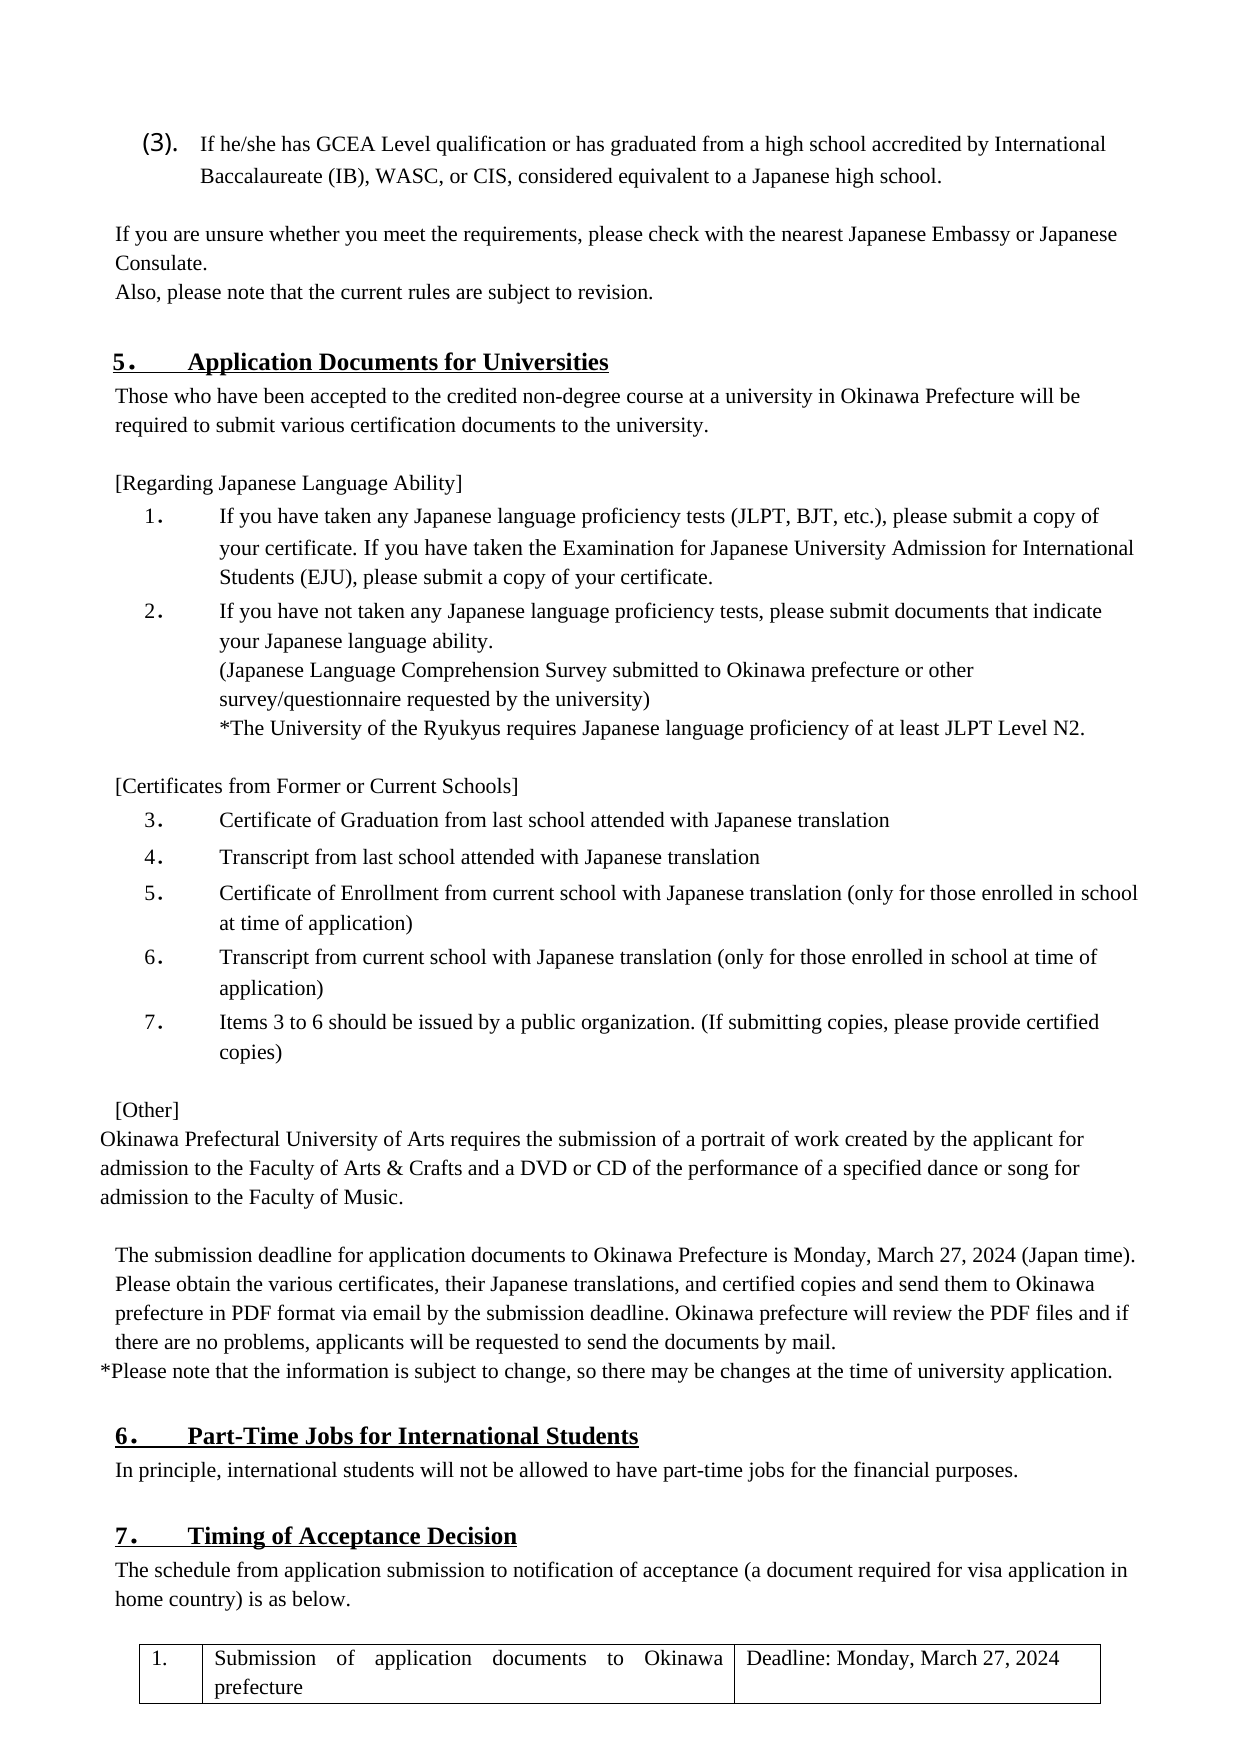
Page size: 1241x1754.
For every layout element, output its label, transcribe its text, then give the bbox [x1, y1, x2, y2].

table_header Submission of application documents to Okinawa prefecture [203, 1645, 734, 1703]
text Also, please note that the current rules are subject to revision. [115, 279, 1140, 304]
text 7． Timing of Acceptance Decision [115, 1515, 1140, 1551]
list If you have not taken any Japanese language proficiency tests, please submit documents that indicate your Japanese language ability. [144, 593, 1140, 654]
list Transcript from last school attended with Japanese translation [144, 839, 1140, 870]
list If he/she has GCEA Level qualification or has graduated from a high school accredited by International Baccalaureate (IB), WASC, or CIS, considered equivalent to a Japanese high school. [142, 125, 1140, 188]
text 6． Part-Time Jobs for International Students [115, 1416, 1140, 1452]
list Items 3 to 6 should be issued by a public organization. (If submitting copies, please provide certified copies) [144, 1004, 1140, 1064]
text The schedule from application submission to notification of acceptance (a document required for visa application in home country) is as below. [115, 1557, 1140, 1611]
list Certificate of Enrollment from current school with Japanese translation (only for those enrolled in school at time of application) [144, 875, 1140, 936]
list Transcript from current school with Japanese translation (only for those enrolled in school at time of application) [144, 939, 1140, 1000]
text *The University of the Ryukyus requires Japanese language proficiency of at least JLPT Level N2. [219, 715, 1140, 741]
text (Japanese Language Comprehension Survey submitted to Okinawa prefecture or other survey/questionnaire requested by the university) [219, 657, 1140, 712]
list If you have taken any Japanese language proficiency tests (JLPT, BJT, etc.), please submit a copy of your certificate. If you have taken the Examination for Japanese University Admission for International Students (EJU), please submit a copy of your certificate. [144, 498, 1140, 589]
table_header Deadline: Monday, March 27, 2024 [735, 1645, 1100, 1703]
text In principle, international students will not be allowed to have part-time jobs for the financial purposes. [115, 1457, 1140, 1482]
text Okinawa Prefectural University of Arts requires the submission of a portrait of work created by the applicant for admission to the Faculty of Arts & Crafts and a DVD or CD of the performance of a specified dance or song for admission to the Faculty of Music. [100, 1126, 1140, 1209]
subtitle 5． Application Documents for Universities [112, 341, 1140, 377]
text Those who have been accepted to the credited non-degree course at a university in Okinawa Prefecture will be required to submit various certification documents to the university. [115, 383, 1140, 437]
text If you are unsure whether you meet the requirements, please check with the nearest Japanese Embassy or Japanese Consulate. [115, 221, 1140, 275]
table_header 1. [140, 1645, 202, 1703]
text [Regarding Japanese Language Ability] [100, 469, 1140, 495]
list Certificate of Graduation from last school attended with Japanese translation [144, 802, 1140, 834]
text [Certificates from Former or Current Schools] [100, 773, 1140, 798]
text *Please note that the information is subject to change, so there may be changes at the time of university application. [100, 1358, 1140, 1383]
text [Other] [100, 1097, 1140, 1122]
text The submission deadline for application documents to Okinawa Prefecture is Monday, March 27, 2024 (Japan time). Please obtain the various certificates, their Japanese translations, and certified copies and send them to Okinawa prefecture in PDF format via email by the submission deadline. Okinawa prefecture will review the PDF files and if there are no problems, applicants will be requested to send the documents by mail. [115, 1242, 1140, 1354]
